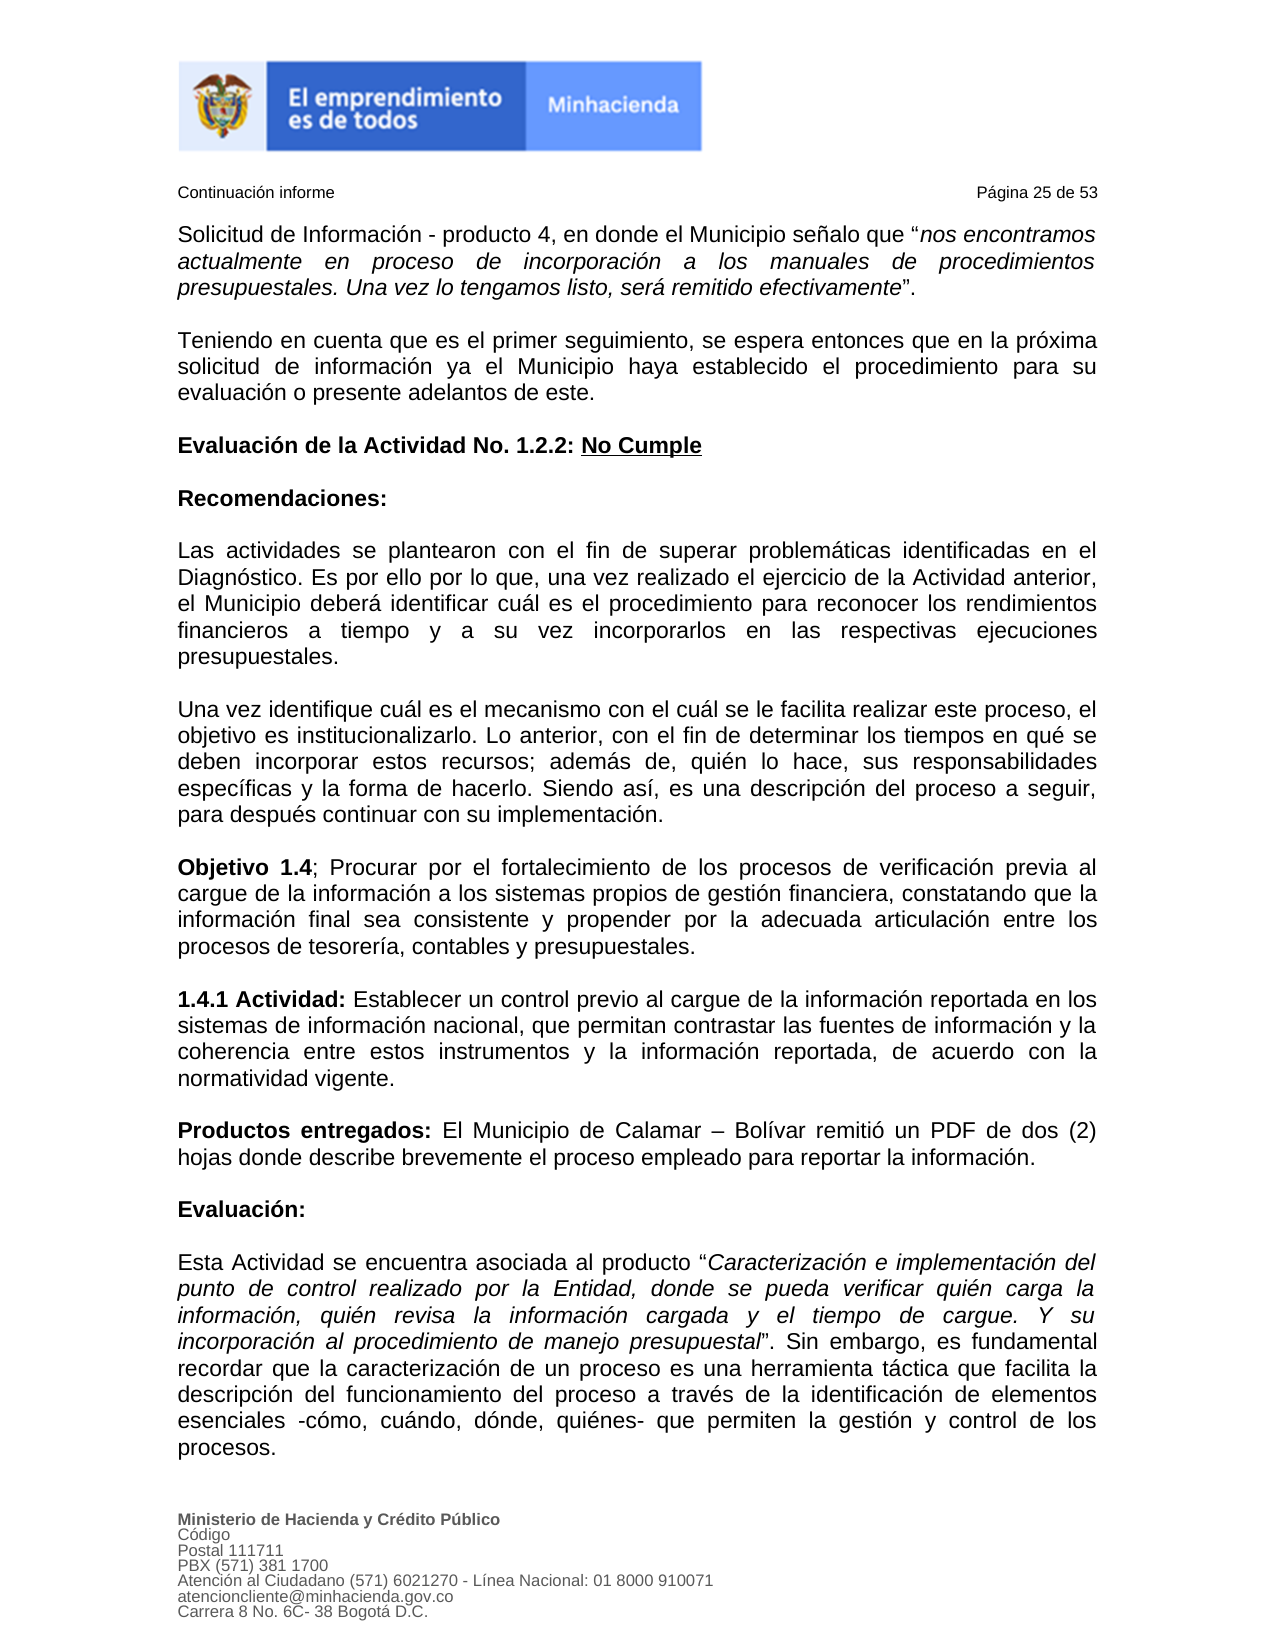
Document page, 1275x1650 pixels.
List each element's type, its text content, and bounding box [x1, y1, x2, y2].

list 1.4.1 Actividad: Establecer un control previo al cargue de la información reportada en los sistemas de información nacional, que permitan contrastar las fuentes de información y la coherencia entre estos instrumentos y la información reportada, de acuerdo con la normatividad vigente. [177, 986, 1098, 1091]
list Objetivo 1.4; Procurar por el fortalecimiento de los procesos de verificación previa al cargue de la información a los sistemas propios de gestión financiera, constatando que la información final sea consistente y propender por la adecuada articulación entre los procesos de tesorería, contables y presupuestales. [177, 854, 1098, 959]
picture [177, 48, 714, 164]
list Las actividades se plantearon con el fin de superar problemáticas identificadas en el Diagnóstico. Es por ello por lo que, una vez realizado el ejercicio de la Actividad anterior, el Municipio deberá identificar cuál es el procedimiento para reconocer los rendimientos financieros a tiempo y a su vez incorporarlos en las respectivas ejecuciones presupuestales. [177, 537, 1098, 669]
text Evaluación de la Actividad No. 1.2.2: No Cumple [177, 432, 1098, 458]
list Recomendaciones: [177, 485, 1098, 511]
text Evaluación: [177, 1196, 1098, 1223]
list Una vez identifique cuál es el mecanismo con el cuál se le facilita realizar este proceso, el objetivo es institucionalizarlo. Lo anterior, con el fin de determinar los tiempos en qué se deben incorporar estos recursos; además de, quién lo hace, sus responsabilidades específicas y la forma de hacerlo. Siendo así, es una descripción del proceso a seguir, para después continuar con su implementación. [177, 696, 1098, 827]
text Productos entregados: El Municipio de Calamar – Bolívar remitió un PDF de dos (2) hojas donde describe brevemente el proceso empleado para reportar la información. [177, 1117, 1098, 1170]
text Teniendo en cuenta que es el primer seguimiento, se espera entonces que en la próxima solicitud de información ya el Municipio haya establecido el procedimiento para su evaluación o presente adelantos de este. [177, 327, 1098, 406]
text Esta Actividad se encuentra asociada al producto “Caracterización e implementación del punto de control realizado por la Entidad, donde se pueda verificar quién carga la información, quién revisa la información cargada y el tiempo de cargue. Y su incorporación al procedimiento de manejo presupuestal”. Sin embargo, es fundamental recordar que la caracterización de un proceso es una herramienta táctica que facilita la descripción del funcionamiento del proceso a través de la identificación de elementos esenciales -cómo, cuándo, dónde, quiénes- que permiten la gestión y control de los procesos. [177, 1249, 1098, 1460]
